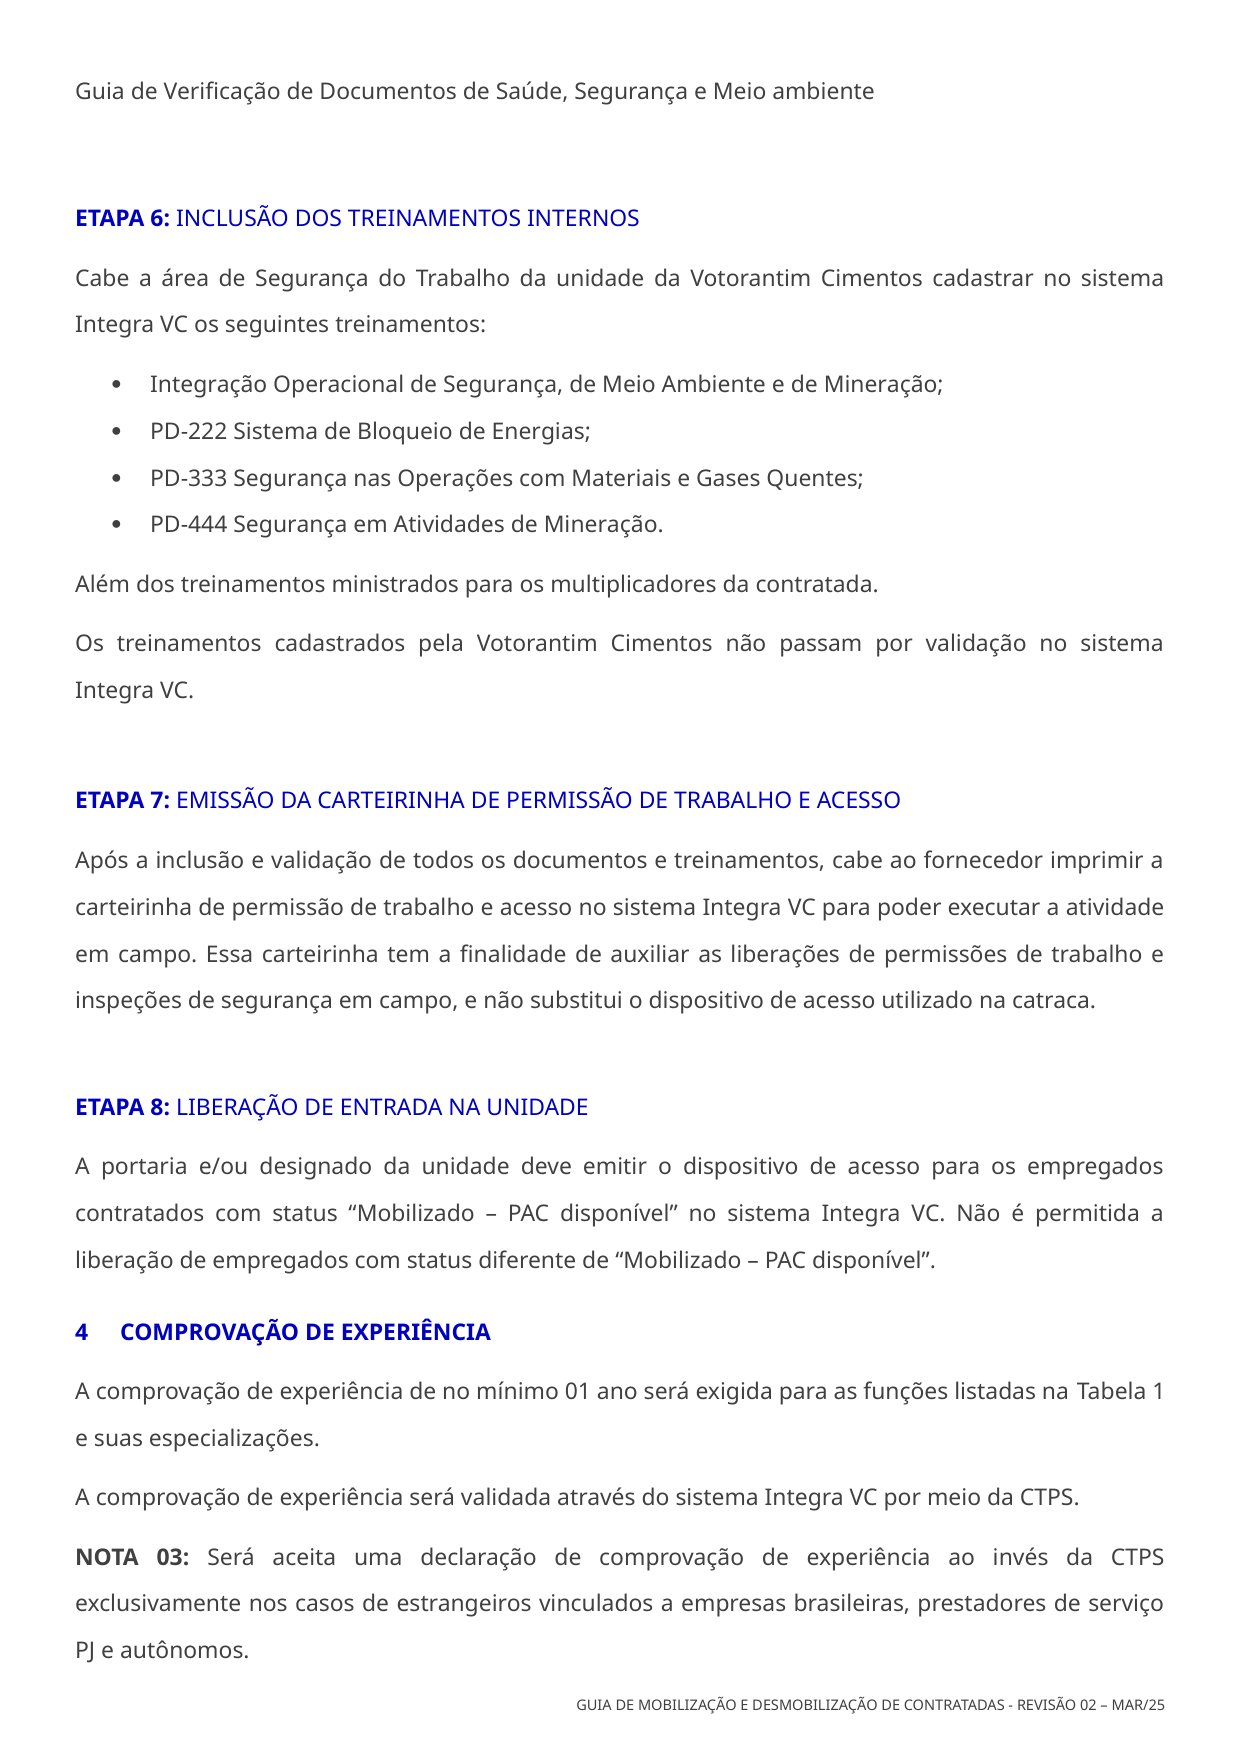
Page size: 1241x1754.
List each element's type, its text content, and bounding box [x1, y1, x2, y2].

text A comprovação de experiência de no mínimo 01 ano será exigida para as funções listadas na Tabela 1 e suas especializações. [75, 1375, 1165, 1453]
text A portaria e/ou designado da unidade deve emitir o dispositivo de acesso para os empregados contratados com status “Mobilizado – PAC disponível” no sistema Integra VC. Não é permitida a liberação de empregados com status diferente de “Mobilizado – PAC disponível”. [75, 1150, 1165, 1275]
subtitle COMPROVAÇÃO DE EXPERIÊNCIA [75, 1316, 1165, 1347]
subtitle ETAPA 8: LIBERAÇÃO DE ENTRADA NA UNIDADE [75, 1091, 1165, 1122]
list PD-222 Sistema de Bloqueio de Energias; [112, 414, 1165, 446]
text A comprovação de experiência será validada através do sistema Integra VC por meio da CTPS. [75, 1481, 1165, 1512]
text Guia de Verificação de Documentos de Saúde, Segurança e Meio ambiente [75, 75, 1165, 106]
text Além dos treinamentos ministrados para os multiplicadores da contratada. [75, 568, 1165, 599]
text NOTA 03: Será aceita uma declaração de comprovação de experiência ao invés da CTPS exclusivamente nos casos de estrangeiros vinculados a empresas brasileiras, prestadores de serviço PJ e autônomos. [75, 1541, 1165, 1666]
list PD-333 Segurança nas Operações com Materiais e Gases Quentes; [112, 461, 1165, 493]
text Após a inclusão e validação de todos os documentos e treinamentos, cabe ao fornecedor imprimir a carteirinha de permissão de trabalho e acesso no sistema Integra VC para poder executar a atividade em campo. Essa carteirinha tem a finalidade de auxiliar as liberações de permissões de trabalho e inspeções de segurança em campo, e não substitui o dispositivo de acesso utilizado na catraca. [75, 844, 1165, 1016]
subtitle ETAPA 7: EMISSÃO DA CARTEIRINHA DE PERMISSÃO DE TRABALHO E ACESSO [75, 784, 1165, 816]
list PD-444 Segurança em Atividades de Mineração. [112, 508, 1165, 539]
text Os treinamentos cadastrados pela Votorantim Cimentos não passam por validação no sistema Integra VC. [75, 627, 1165, 705]
text Cabe a área de Segurança do Trabalho da unidade da Votorantim Cimentos cadastrar no sistema Integra VC os seguintes treinamentos: [75, 261, 1165, 339]
subtitle ETAPA 6: INCLUSÃO DOS TREINAMENTOS INTERNOS [75, 202, 1165, 233]
list Integração Operacional de Segurança, de Meio Ambiente e de Mineração; [112, 368, 1165, 399]
